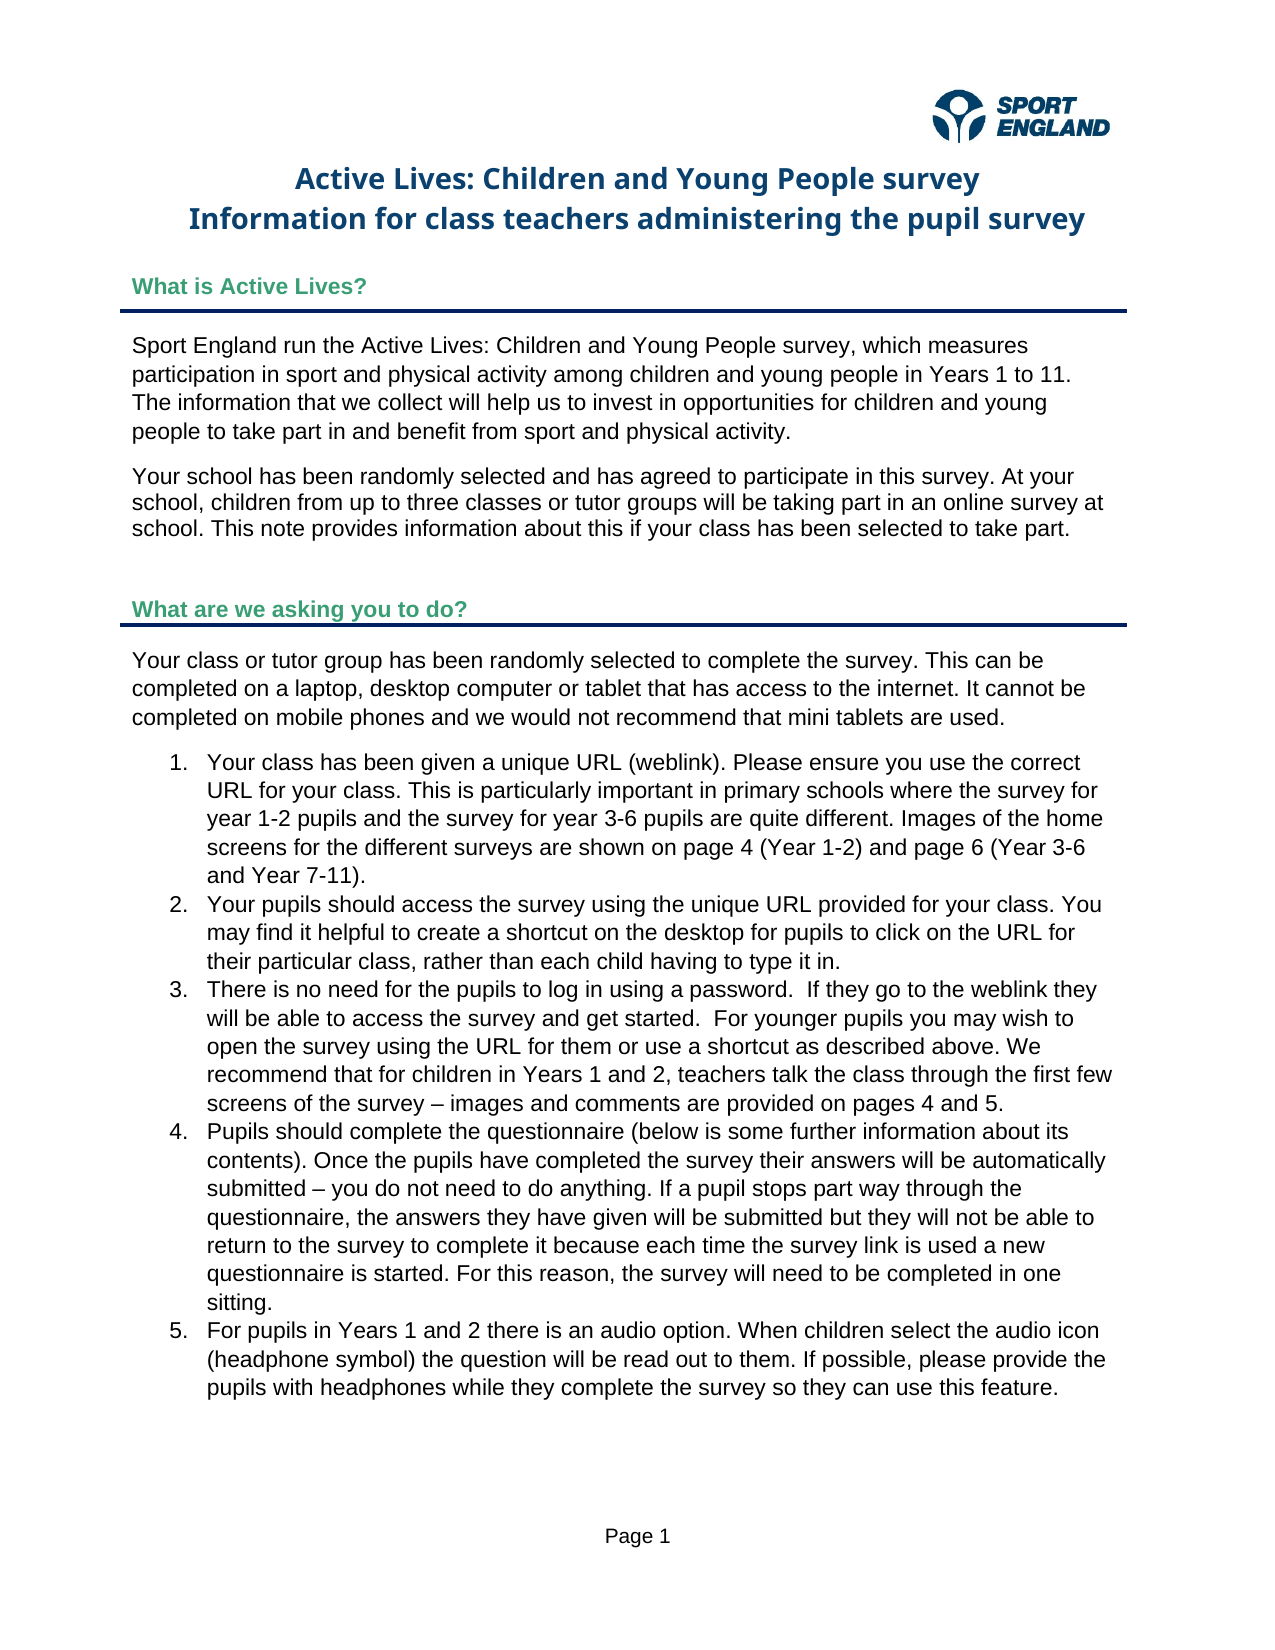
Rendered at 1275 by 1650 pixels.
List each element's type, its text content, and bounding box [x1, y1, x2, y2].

table_cell Sport England run the Active Lives: Children and Young People survey, which measures participation in sport and physical activity among children and young people in Years 1 to 11. The information that we collect will help us to invest in opportunities for children and young people to take part in and benefit from sport and physical activity. Your school has been randomly selected and has agreed to participate in this survey. At your school, children from up to three classes or tutor groups will be taking part in an online survey at school. This note provides information about this if your class has been selected to take part. [120, 313, 1127, 582]
picture [916, 73, 1125, 159]
text Information for class teachers administering the pupil survey [150, 198, 1125, 238]
table_cell What are we asking you to do? [120, 583, 1127, 623]
table_header What is Active Lives? [120, 273, 1127, 308]
text Active Lives: Children and Young People survey [150, 158, 1125, 198]
table_cell Your class or tutor group has been randomly selected to complete the survey. This can be completed on a laptop, desktop computer or tablet that has access to the internet. It cannot be completed on mobile phones and we would not recommend that mini tablets are used. Your class has been given a unique URL (weblink). Please ensure you use the correct URL for your class. This is particularly important in primary schools where the survey for year 1-2 pupils and the survey for year 3-6 pupils are quite different. Images of the home screens for the different surveys are shown on page 4 (Year 1-2) and page 6 (Year 3-6 and Year 7-11). Your pupils should access the survey using the unique URL provided for your class. You may find it helpful to create a shortcut on the desktop for pupils to click on the URL for their particular class, rather than each child having to type it in. There is no need for the pupils to log in using a password. If they go to the weblink they will be able to access the survey and get started. For younger pupils you may wish to open the survey using the URL for them or use a shortcut as described above. We recommend that for children in Years 1 and 2, teachers talk the class through the first few screens of the survey – images and comments are provided on pages 4 and 5. Pupils should complete the questionnaire (below is some further information about its contents). Once the pupils have completed the survey their answers will be automatically submitted – you do not need to do anything. If a pupil stops part way through the questionnaire, the answers they have given will be submitted but they will not be able to return to the survey to complete it because each time the survey link is used a new questionnaire is started. For this reason, the survey will need to be completed in one sitting. For pupils in Years 1 and 2 there is an audio option. When children select the audio icon (headphone symbol) the question will be read out to them. If possible, please provide the pupils with headphones while they complete the survey so they can use this feature. [120, 627, 1127, 1468]
